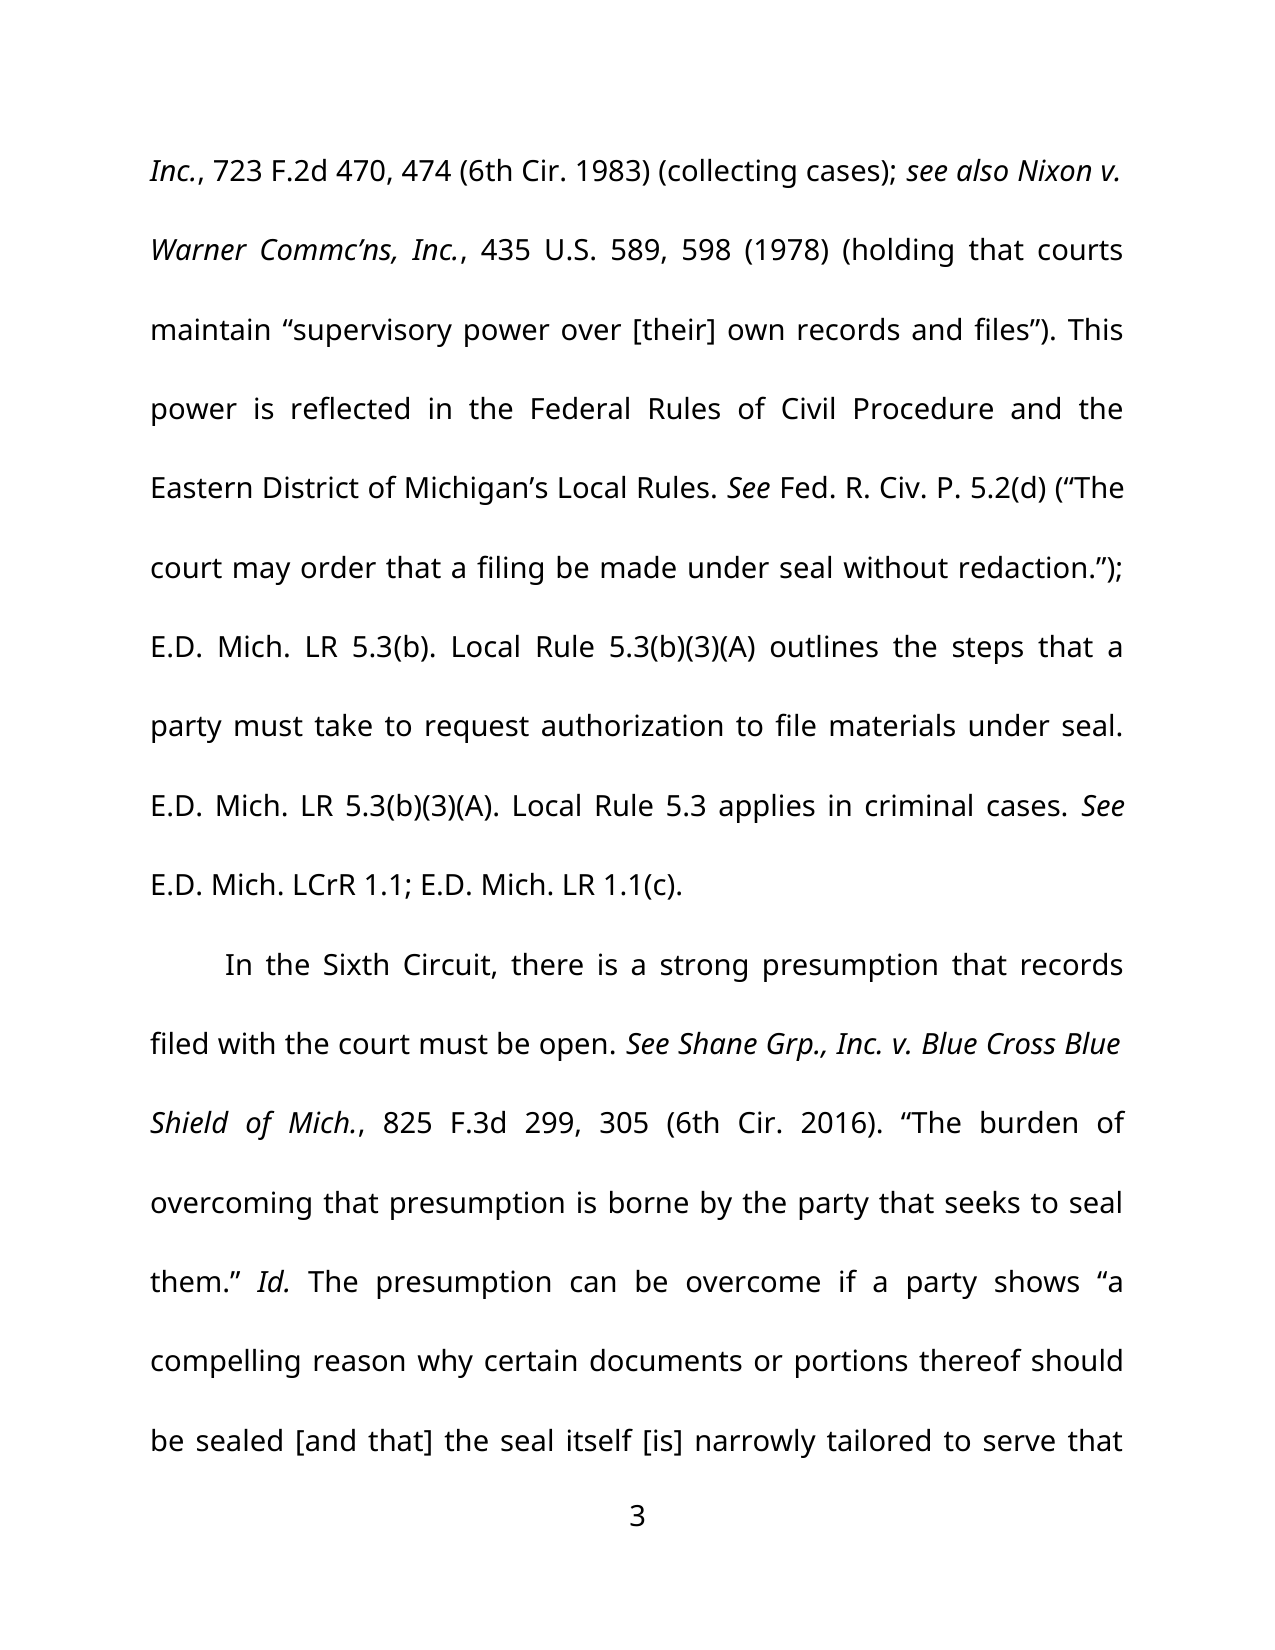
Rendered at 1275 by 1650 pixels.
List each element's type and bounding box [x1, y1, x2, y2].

text [150, 944, 1125, 1460]
text [150, 150, 1125, 904]
